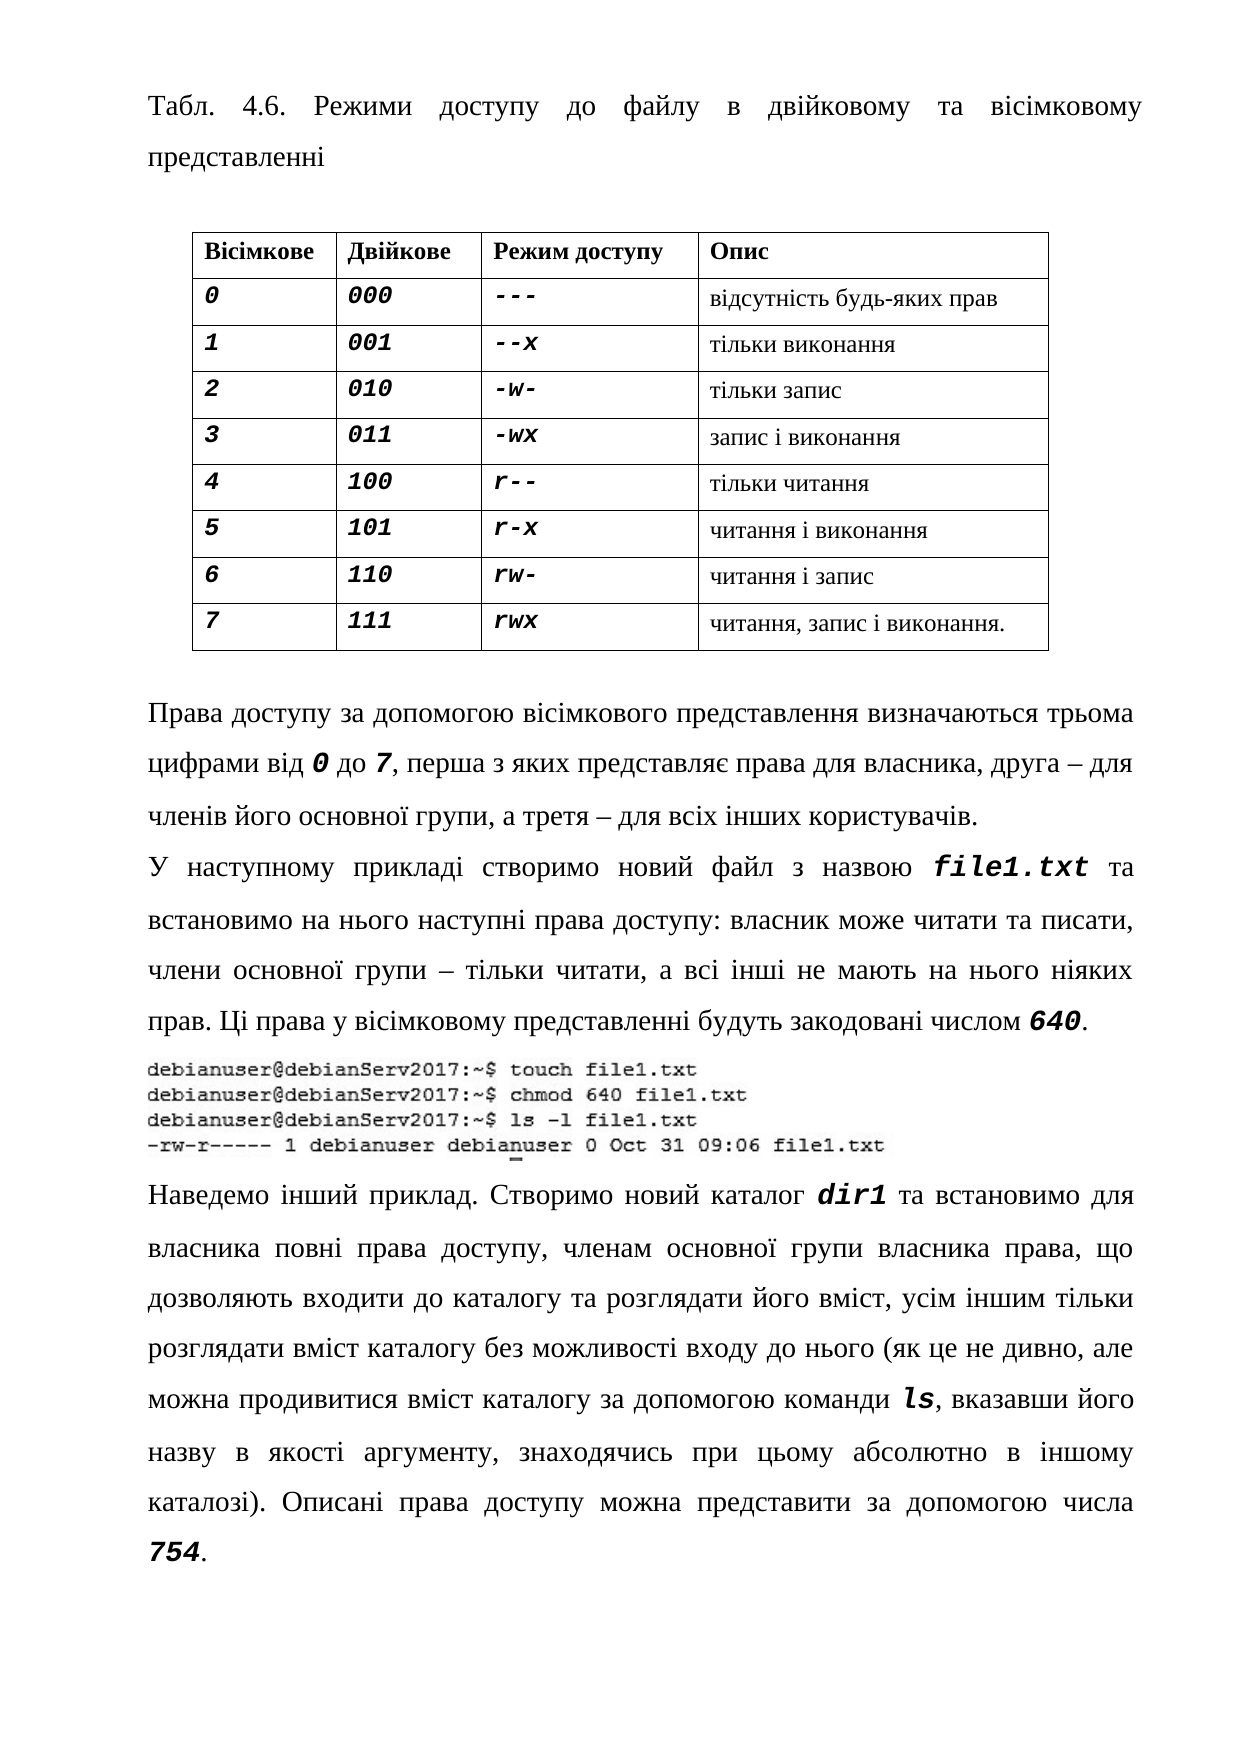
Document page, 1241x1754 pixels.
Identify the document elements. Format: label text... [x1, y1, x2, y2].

table_header Двійкове [337, 233, 481, 278]
table_cell --x [482, 326, 698, 371]
table_cell тільки запис [699, 372, 1048, 417]
table_cell 100 [337, 465, 481, 510]
text Права доступу за допомогою вісімкового представлення визначаються трьома цифрами від 0 до 7, перша з яких представляє права для власника, друга – для членів його основної групи, а третя – для всіх інших користувачів. [148, 695, 1134, 832]
table_cell 1 [193, 326, 336, 371]
text У наступному прикладі створимо новий файл з назвою file1.txt та встановимо на нього наступні права доступу: власник може читати та писати, члени основної групи – тільки читати, а всі інші не мають на нього ніяких прав. Ці права у вісімковому представленні будуть закодовані числом 640. [148, 849, 1134, 1039]
table_cell 110 [337, 558, 481, 603]
table_cell 0 [193, 279, 336, 324]
table_cell читання, запис і виконання. [699, 604, 1048, 650]
table_cell -wx [482, 419, 698, 464]
table_cell 111 [337, 604, 481, 650]
table_cell rwx [482, 604, 698, 650]
table_cell тільки читання [699, 465, 1048, 510]
table_cell -w- [482, 372, 698, 417]
table_cell 7 [193, 604, 336, 650]
table_cell 101 [337, 511, 481, 557]
table_cell 2 [193, 372, 336, 417]
table_cell 3 [193, 419, 336, 464]
table_cell 010 [337, 372, 481, 417]
table_cell запис і виконання [699, 419, 1048, 464]
table_cell тільки виконання [699, 326, 1048, 371]
text Табл. 4.6. Режими доступу до файлу в двійковому та вісімковому представленні [148, 88, 1143, 172]
table_cell 4 [193, 465, 336, 510]
table_header Режим доступу [482, 233, 698, 278]
table_cell rw- [482, 558, 698, 603]
table_cell 001 [337, 326, 481, 371]
table_cell r-- [482, 465, 698, 510]
table_cell r-x [482, 511, 698, 557]
table_cell --- [482, 279, 698, 324]
table_cell 000 [337, 279, 481, 324]
table_header Вісімкове [193, 233, 336, 278]
picture [147, 1057, 895, 1161]
table_cell 5 [193, 511, 336, 557]
table_cell відсутність будь-яких прав [699, 279, 1048, 324]
table_cell 011 [337, 419, 481, 464]
table_header Опис [699, 233, 1048, 278]
table_cell читання і виконання [699, 511, 1048, 557]
table_cell 6 [193, 558, 336, 603]
table_cell читання і запис [699, 558, 1048, 603]
text Наведемо інший приклад. Створимо новий каталог dir1 та встановимо для власника повні права доступу, членам основної групи власника права, що дозволяють входити до каталогу та розглядати його вміст, усім іншим тільки розглядати вміст каталогу без можливості входу до нього (як це не дивно, але можна продивитися вміст каталогу за допомогою команди ls, вказавши його назву в якості аргументу, знаходячись при цьому абсолютно в іншому каталозі). Описані права доступу можна представити за допомогою числа 754. [148, 1177, 1134, 1570]
